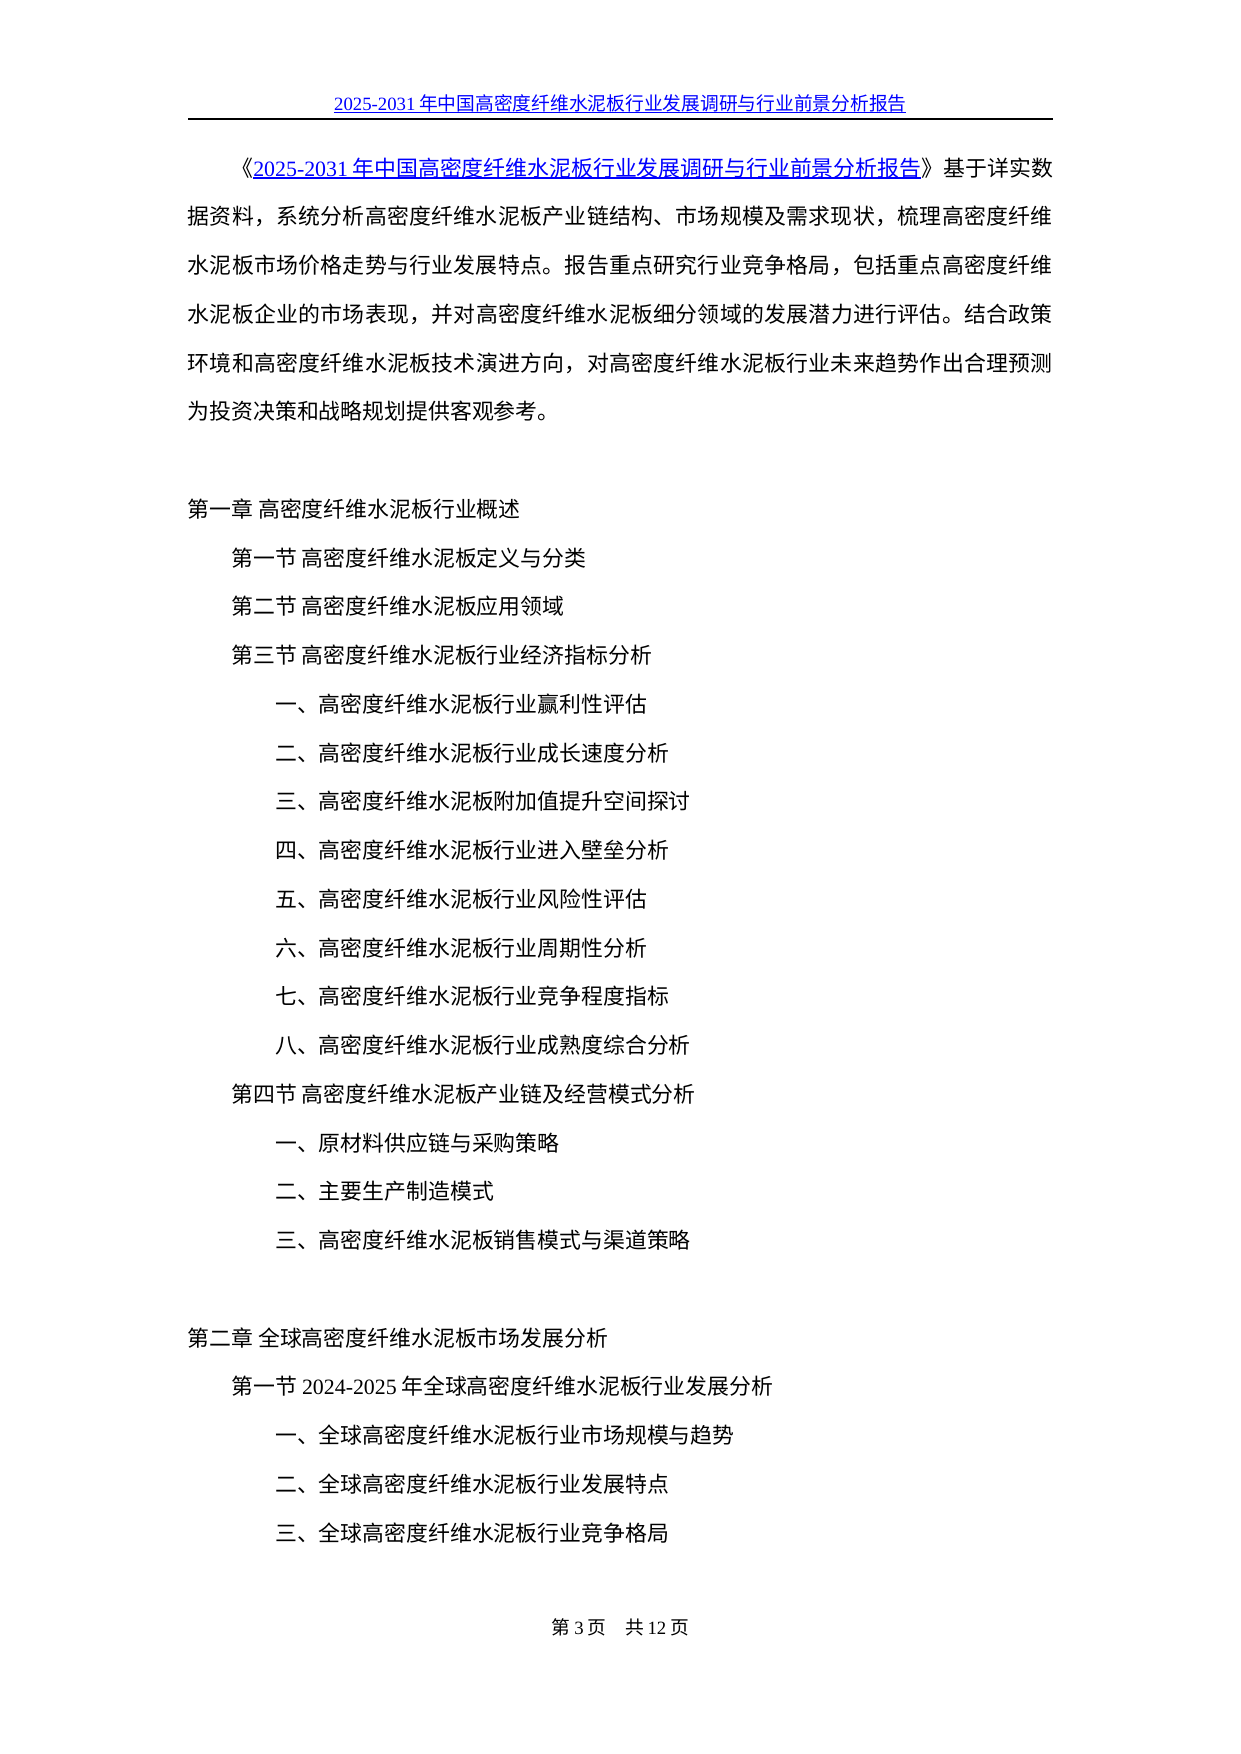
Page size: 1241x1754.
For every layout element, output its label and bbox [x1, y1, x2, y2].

text [187, 150, 1053, 1548]
